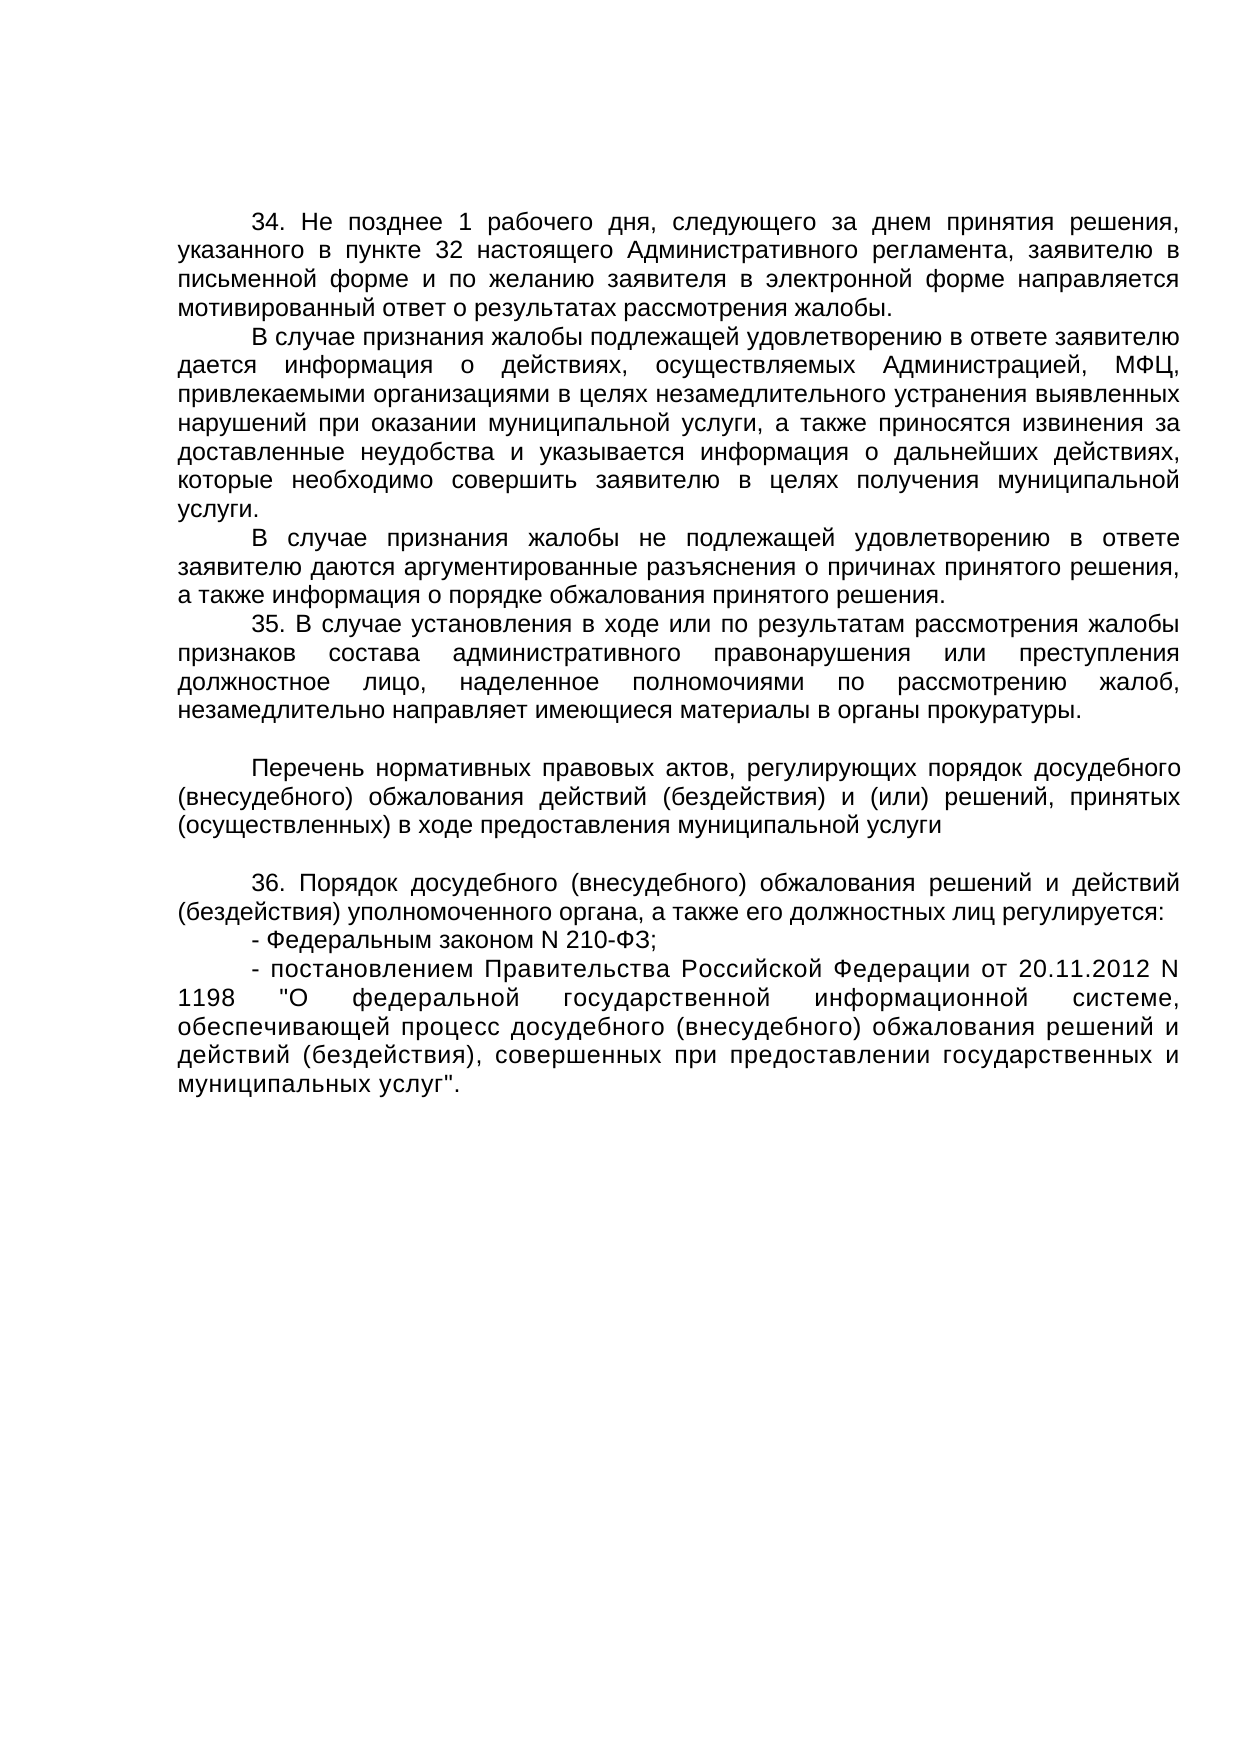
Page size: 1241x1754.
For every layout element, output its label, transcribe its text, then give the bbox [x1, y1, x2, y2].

subtitle Перечень нормативных правовых актов, регулирующих порядок досудебного (внесудебного) обжалования действий (бездействия) и (или) решений, принятых (осуществленных) в ходе предоставления муниципальной услуги [177, 753, 1181, 839]
text В случае признания жалобы подлежащей удовлетворению в ответе заявителю дается информация о действиях, осуществляемых Администрацией, МФЦ, привлекаемыми организациями в целях незамедлительного устранения выявленных нарушений при оказании муниципальной услуги, а также приносятся извинения за доставленные неудобства и указывается информация о дальнейших действиях, которые необходимо совершить заявителю в целях получения муниципальной услуги. [177, 322, 1181, 523]
text - постановлением Правительства Российской Федерации от 20.11.2012 N 1198 "О федеральной государственной информационной системе, обеспечивающей процесс досудебного (внесудебного) обжалования решений и действий (бездействия), совершенных при предоставлении государственных и муниципальных услуг". [177, 954, 1181, 1098]
text В случае признания жалобы не подлежащей удовлетворению в ответе заявителю даются аргументированные разъяснения о причинах принятого решения, а также информация о порядке обжалования принятого решения. [177, 523, 1181, 609]
text 36. Порядок досудебного (внесудебного) обжалования решений и действий (бездействия) уполномоченного органа, а также его должностных лиц регулируется: [177, 868, 1181, 926]
text 35. В случае установления в ходе или по результатам рассмотрения жалобы признаков состава административного правонарушения или преступления должностное лицо, наделенное полномочиями по рассмотрению жалоб, незамедлительно направляет имеющиеся материалы в органы прокуратуры. [177, 609, 1181, 724]
text - Федеральным законом N 210-ФЗ; [177, 926, 1181, 954]
text 34. Не позднее 1 рабочего дня, следующего за днем принятия решения, указанного в пункте 32 настоящего Административного регламента, заявителю в письменной форме и по желанию заявителя в электронной форме направляется мотивированный ответ о результатах рассмотрения жалобы. [177, 207, 1181, 322]
